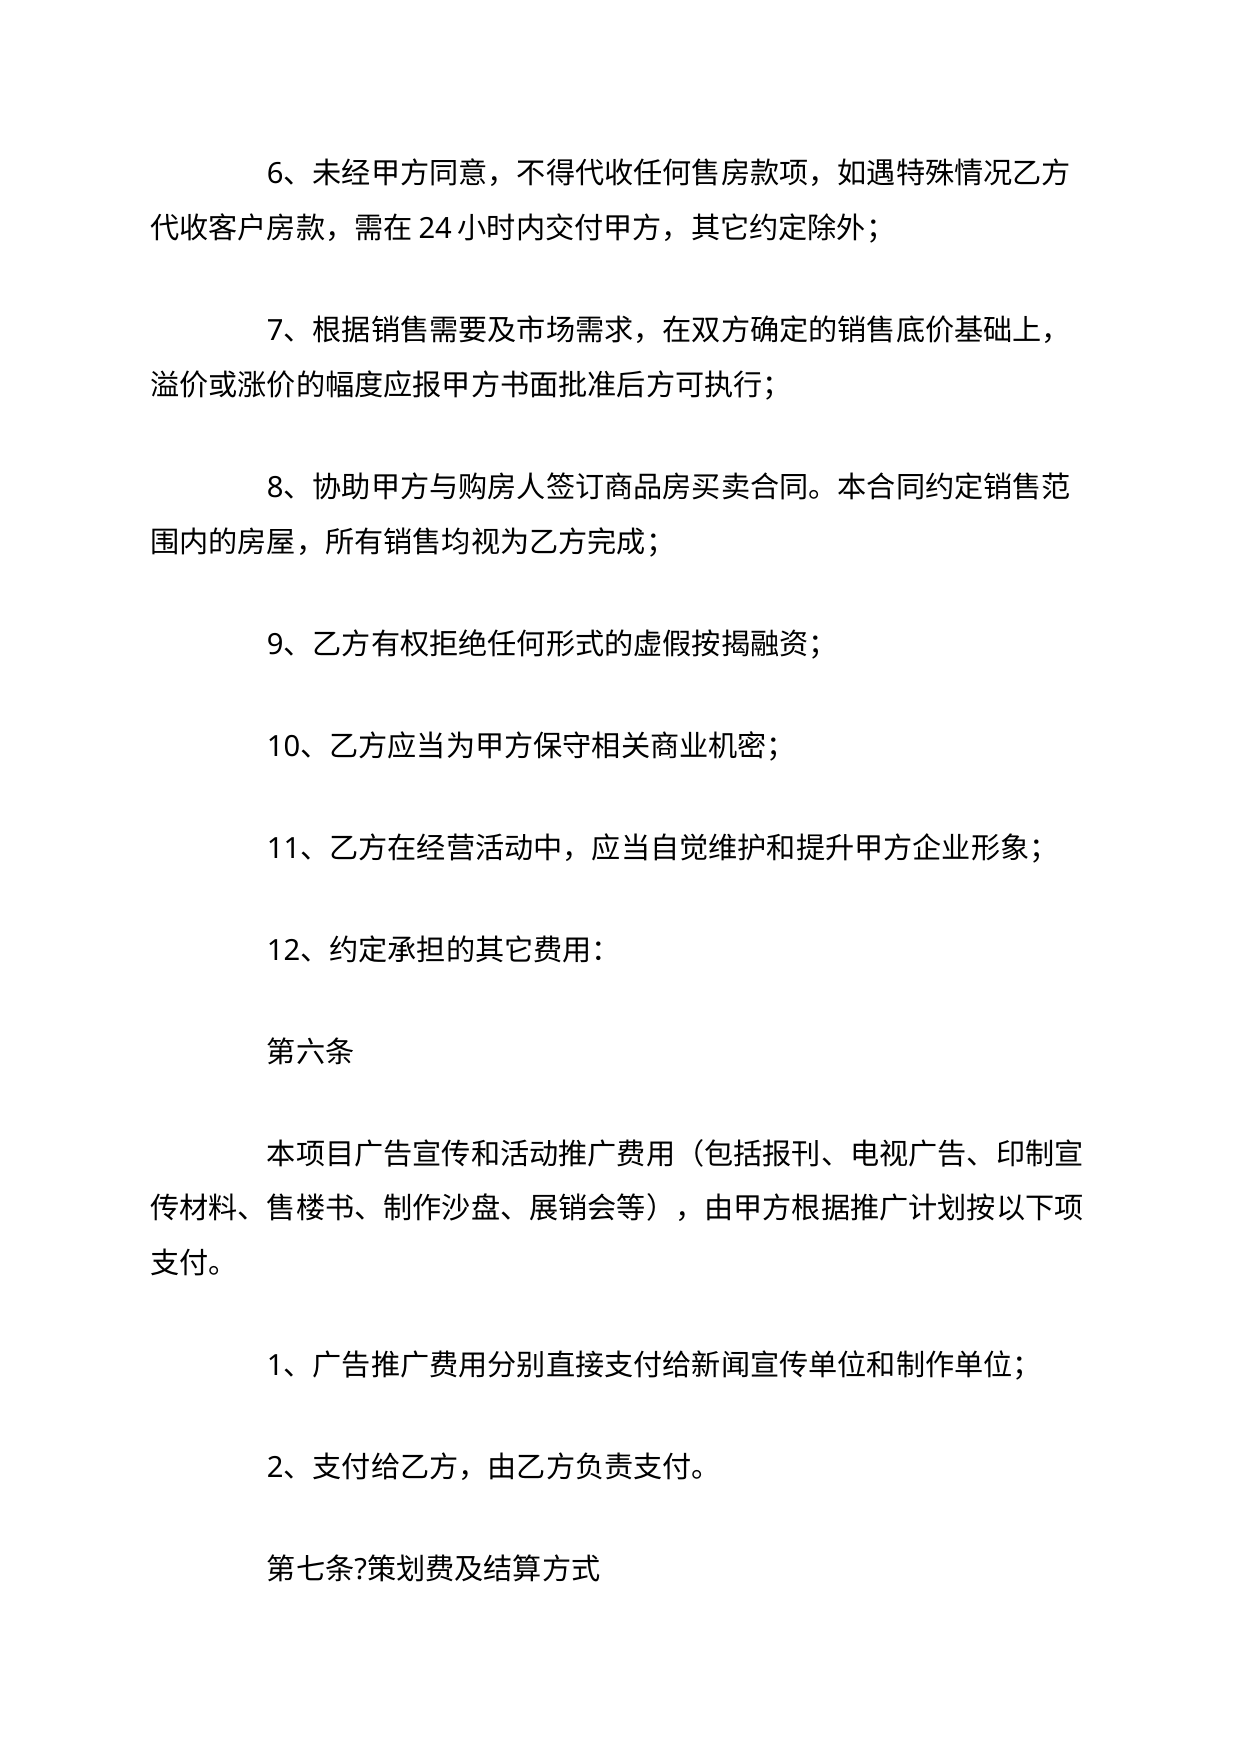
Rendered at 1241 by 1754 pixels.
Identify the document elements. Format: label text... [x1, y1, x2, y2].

text 10、乙方应当为甲方保守相关商业机密； [150, 722, 1090, 765]
text 8、协助甲方与购房人签订商品房买卖合同。本合同约定销售范围内的房屋，所有销售均视为乙方完成； [150, 464, 1090, 561]
text 1、广告推广费用分别直接支付给新闻宣传单位和制作单位； [150, 1342, 1090, 1384]
text 第六条 [150, 1028, 1090, 1071]
text 6、未经甲方同意，不得代收任何售房款项，如遇特殊情况乙方代收客户房款，需在24小时内交付甲方，其它约定除外； [150, 150, 1090, 247]
text 第七条?策划费及结算方式 [150, 1546, 1090, 1588]
text 7、根据销售需要及市场需求，在双方确定的销售底价基础上，溢价或涨价的幅度应报甲方书面批准后方可执行； [150, 307, 1090, 404]
text 2、支付给乙方，由乙方负责支付。 [150, 1444, 1090, 1486]
text 12、约定承担的其它费用： [150, 926, 1090, 969]
text 9、乙方有权拒绝任何形式的虚假按揭融资； [150, 621, 1090, 663]
text 本项目广告宣传和活动推广费用（包括报刊、电视广告、印制宣传材料、售楼书、制作沙盘、展销会等），由甲方根据推广计划按以下项支付。 [150, 1130, 1090, 1282]
text 11、乙方在经营活动中，应当自觉维护和提升甲方企业形象； [150, 824, 1090, 867]
